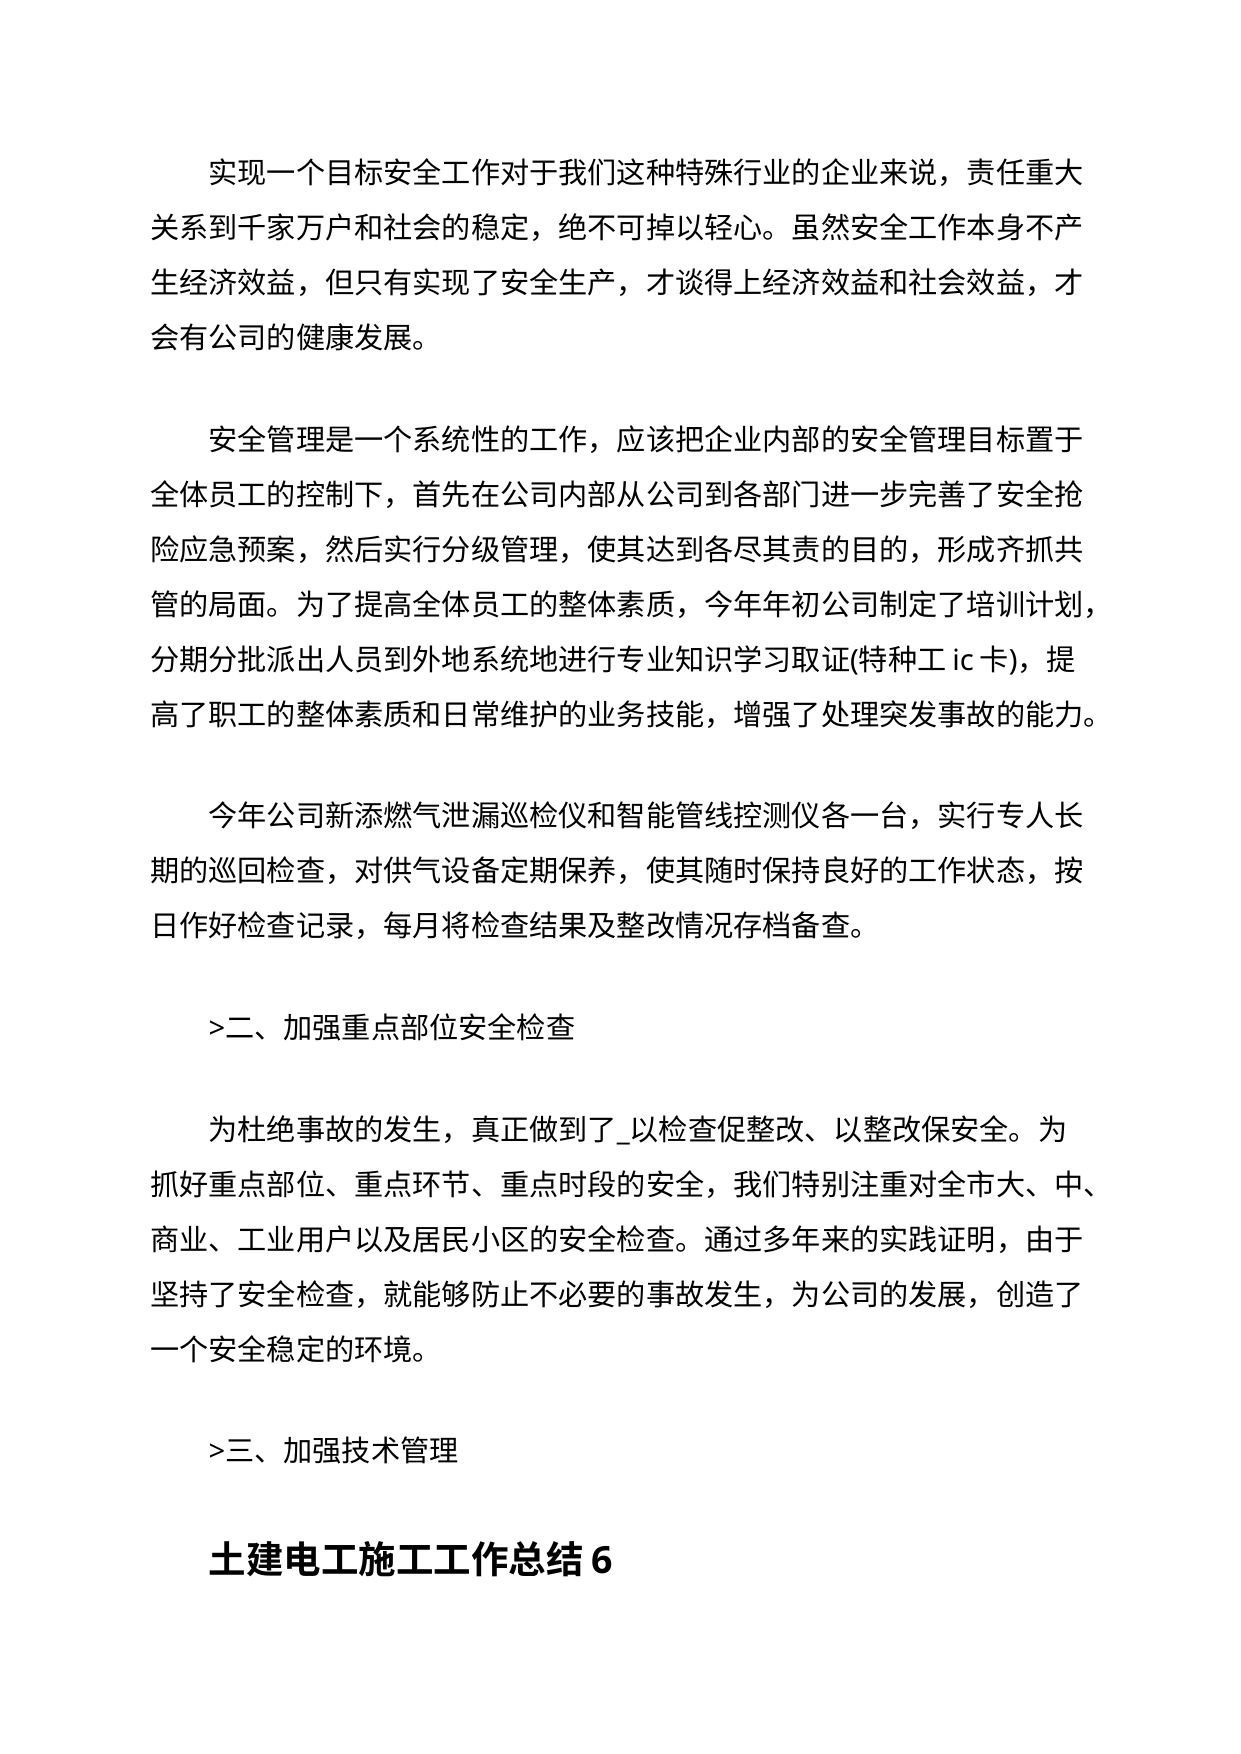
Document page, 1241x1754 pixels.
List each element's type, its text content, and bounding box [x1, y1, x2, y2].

text 安全管理是一个系统性的工作，应该把企业内部的安全管理目标置于全体员工的控制下，首先在公司内部从公司到各部门进一步完善了安全抢险应急预案，然后实行分级管理，使其达到各尽其责的目的，形成齐抓共管的局面。为了提高全体员工的整体素质，今年年初公司制定了培训计划，分期分批派出人员到外地系统地进行专业知识学习取证(特种工ic卡)，提高了职工的整体素质和日常维护的业务技能，增强了处理突发事故的能力。 [150, 416, 1090, 733]
text >二、加强重点部位安全检查 [150, 1004, 1090, 1047]
text 今年公司新添燃气泄漏巡检仪和智能管线控测仪各一台，实行专人长期的巡回检查，对供气设备定期保养，使其随时保持良好的工作状态，按日作好检查记录，每月将检查结果及整改情况存档备查。 [150, 793, 1090, 945]
text >三、加强技术管理 [150, 1428, 1090, 1470]
text 土建电工施工工作总结6 [150, 1530, 1090, 1584]
text 实现一个目标安全工作对于我们这种特殊行业的企业来说，责任重大关系到千家万户和社会的稳定，绝不可掉以轻心。虽然安全工作本身不产生经济效益，但只有实现了安全生产，才谈得上经济效益和社会效益，才会有公司的健康发展。 [150, 150, 1090, 357]
text 为杜绝事故的发生，真正做到了_以检查促整改、以整改保安全。为抓好重点部位、重点环节、重点时段的安全，我们特别注重对全市大、中、商业、工业用户以及居民小区的安全检查。通过多年来的实践证明，由于坚持了安全检查，就能够防止不必要的事故发生，为公司的发展，创造了一个安全稳定的环境。 [150, 1106, 1090, 1368]
